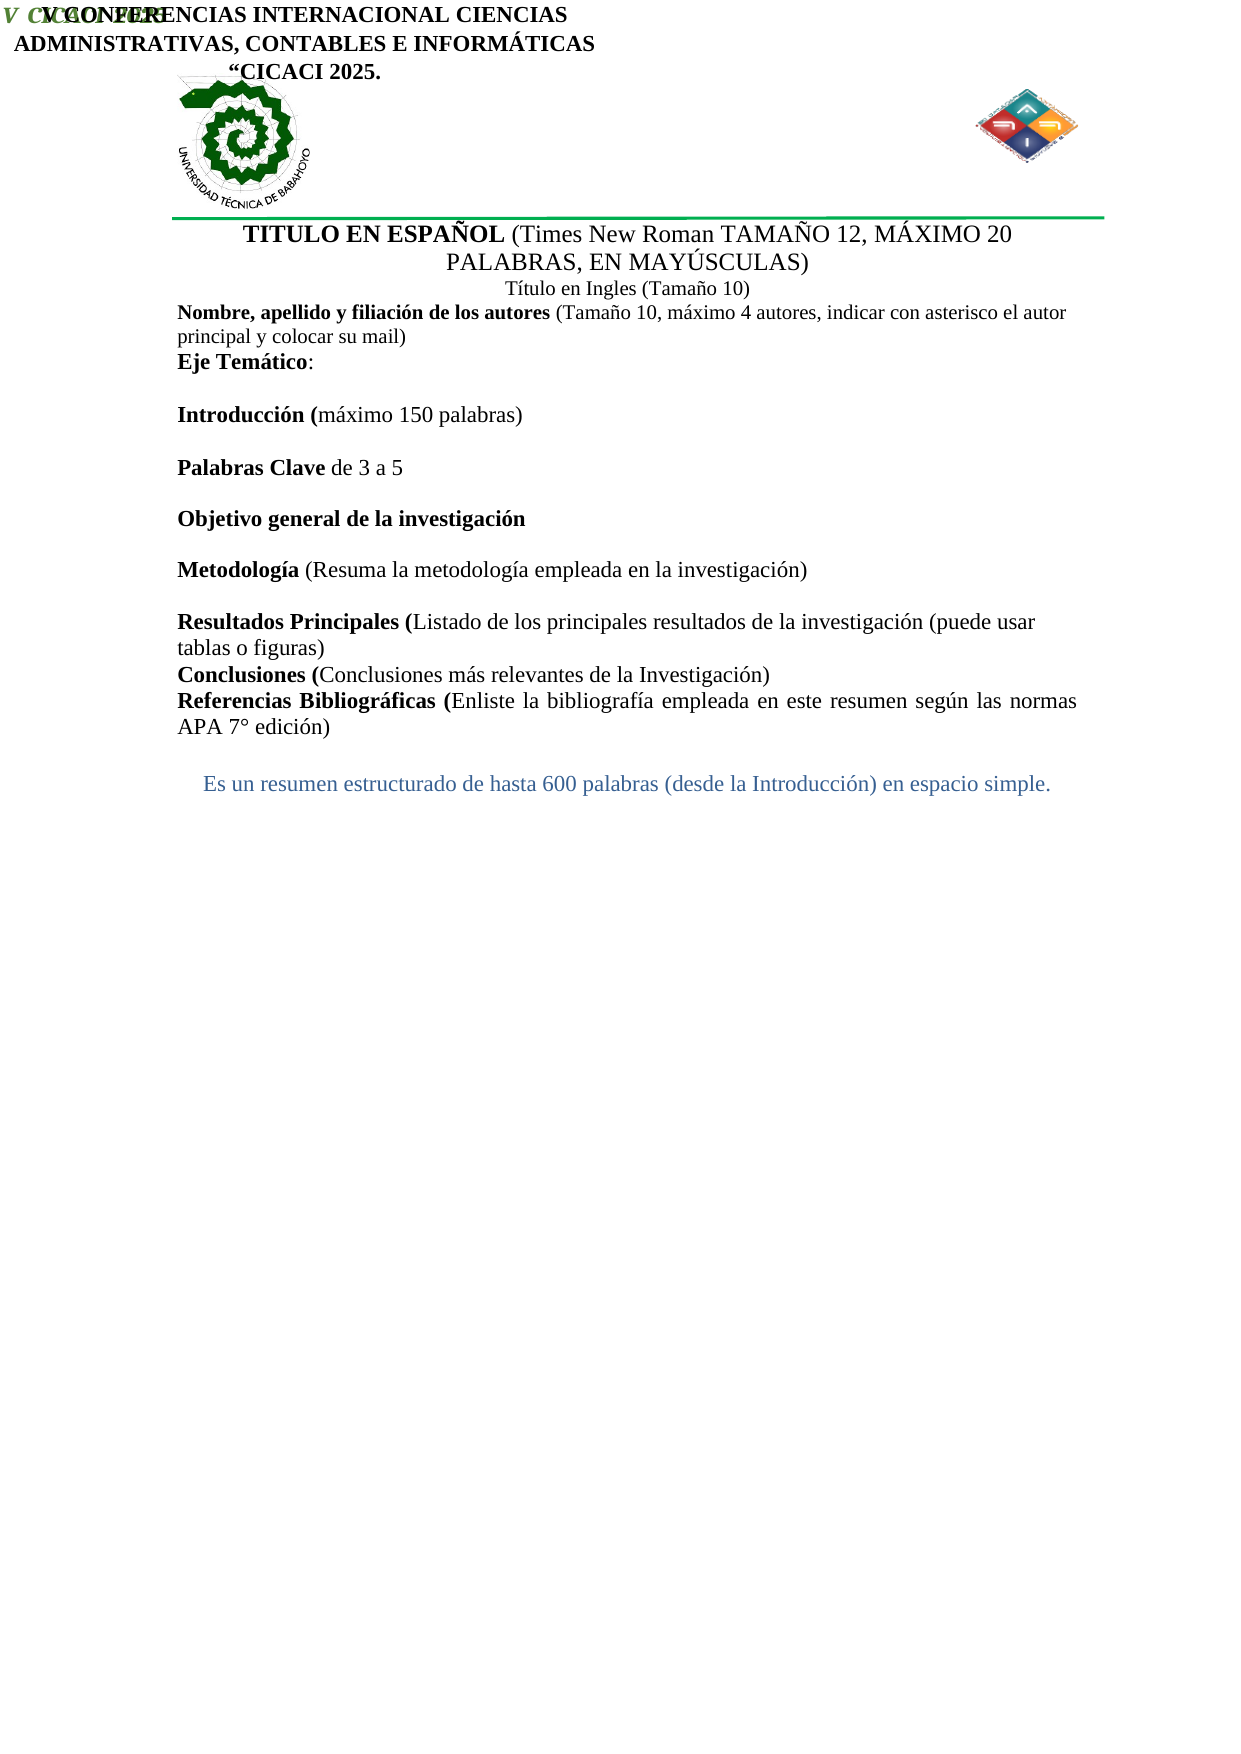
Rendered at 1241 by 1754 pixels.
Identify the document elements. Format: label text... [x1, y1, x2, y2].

text Es un resumen estructurado de hasta 600 palabras (desde la Introducción) en espacio simple. [177, 770, 1078, 796]
text Introducción (máximo 150 palabras) [177, 401, 1078, 427]
text TITULO EN ESPAÑOL (Times New Roman TAMAÑO 12, MÁXIMO 20 PALABRAS, EN MAYÚSCULAS) [177, 219, 1078, 276]
text Metodología (Resuma la metodología empleada en la investigación) [177, 557, 1078, 583]
text Conclusiones (Conclusiones más relevantes de la Investigación) [177, 661, 1078, 687]
text Palabras Clave de 3 a 5 [177, 454, 1078, 480]
text Referencias Bibliográficas (Enliste la bibliografía empleada en este resumen según las normas APA 7° edición) [177, 687, 1078, 740]
text Resultados Principales (Listado de los principales resultados de la investigación (puede usar tablas o figuras) [177, 608, 1078, 661]
text Título en Ingles (Tamaño 10) [177, 276, 1078, 300]
picture [975, 89, 1079, 163]
text Eje Temático: [177, 348, 1078, 375]
picture [177, 73, 310, 209]
text Objetivo general de la investigación [177, 505, 1078, 532]
text Nombre, apellido y filiación de los autores (Tamaño 10, máximo 4 autores, indicar con asterisco el autor principal y colocar su mail) [177, 300, 1078, 348]
